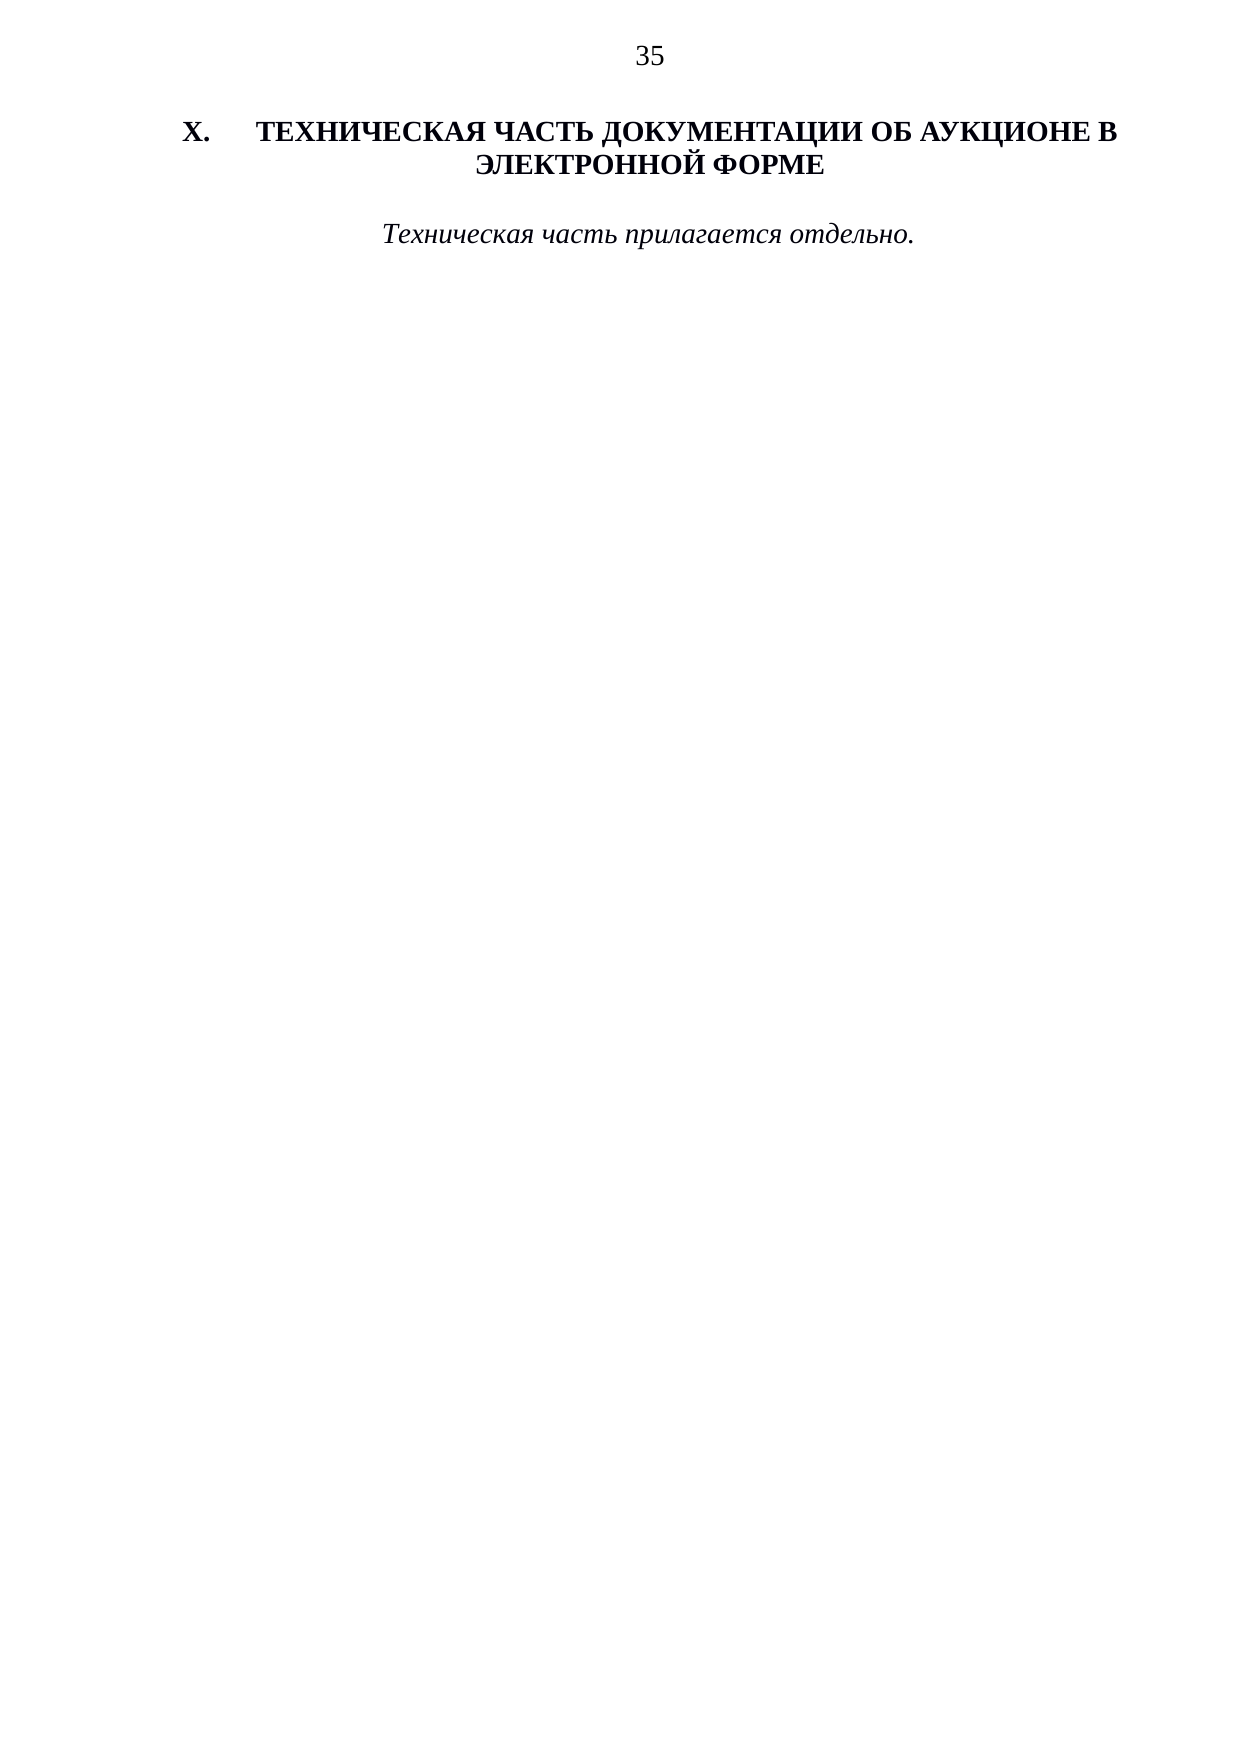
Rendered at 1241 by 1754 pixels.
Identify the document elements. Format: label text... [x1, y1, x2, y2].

subtitle X. ТЕХНИЧЕСКАЯ ЧАСТЬ ДОКУМЕНТАЦИИ ОБ АУКЦИОНЕ В ЭЛЕКТРОННОЙ ФОРМЕ [118, 114, 1181, 181]
text Техническая часть прилагается отдельно. [118, 216, 1181, 249]
